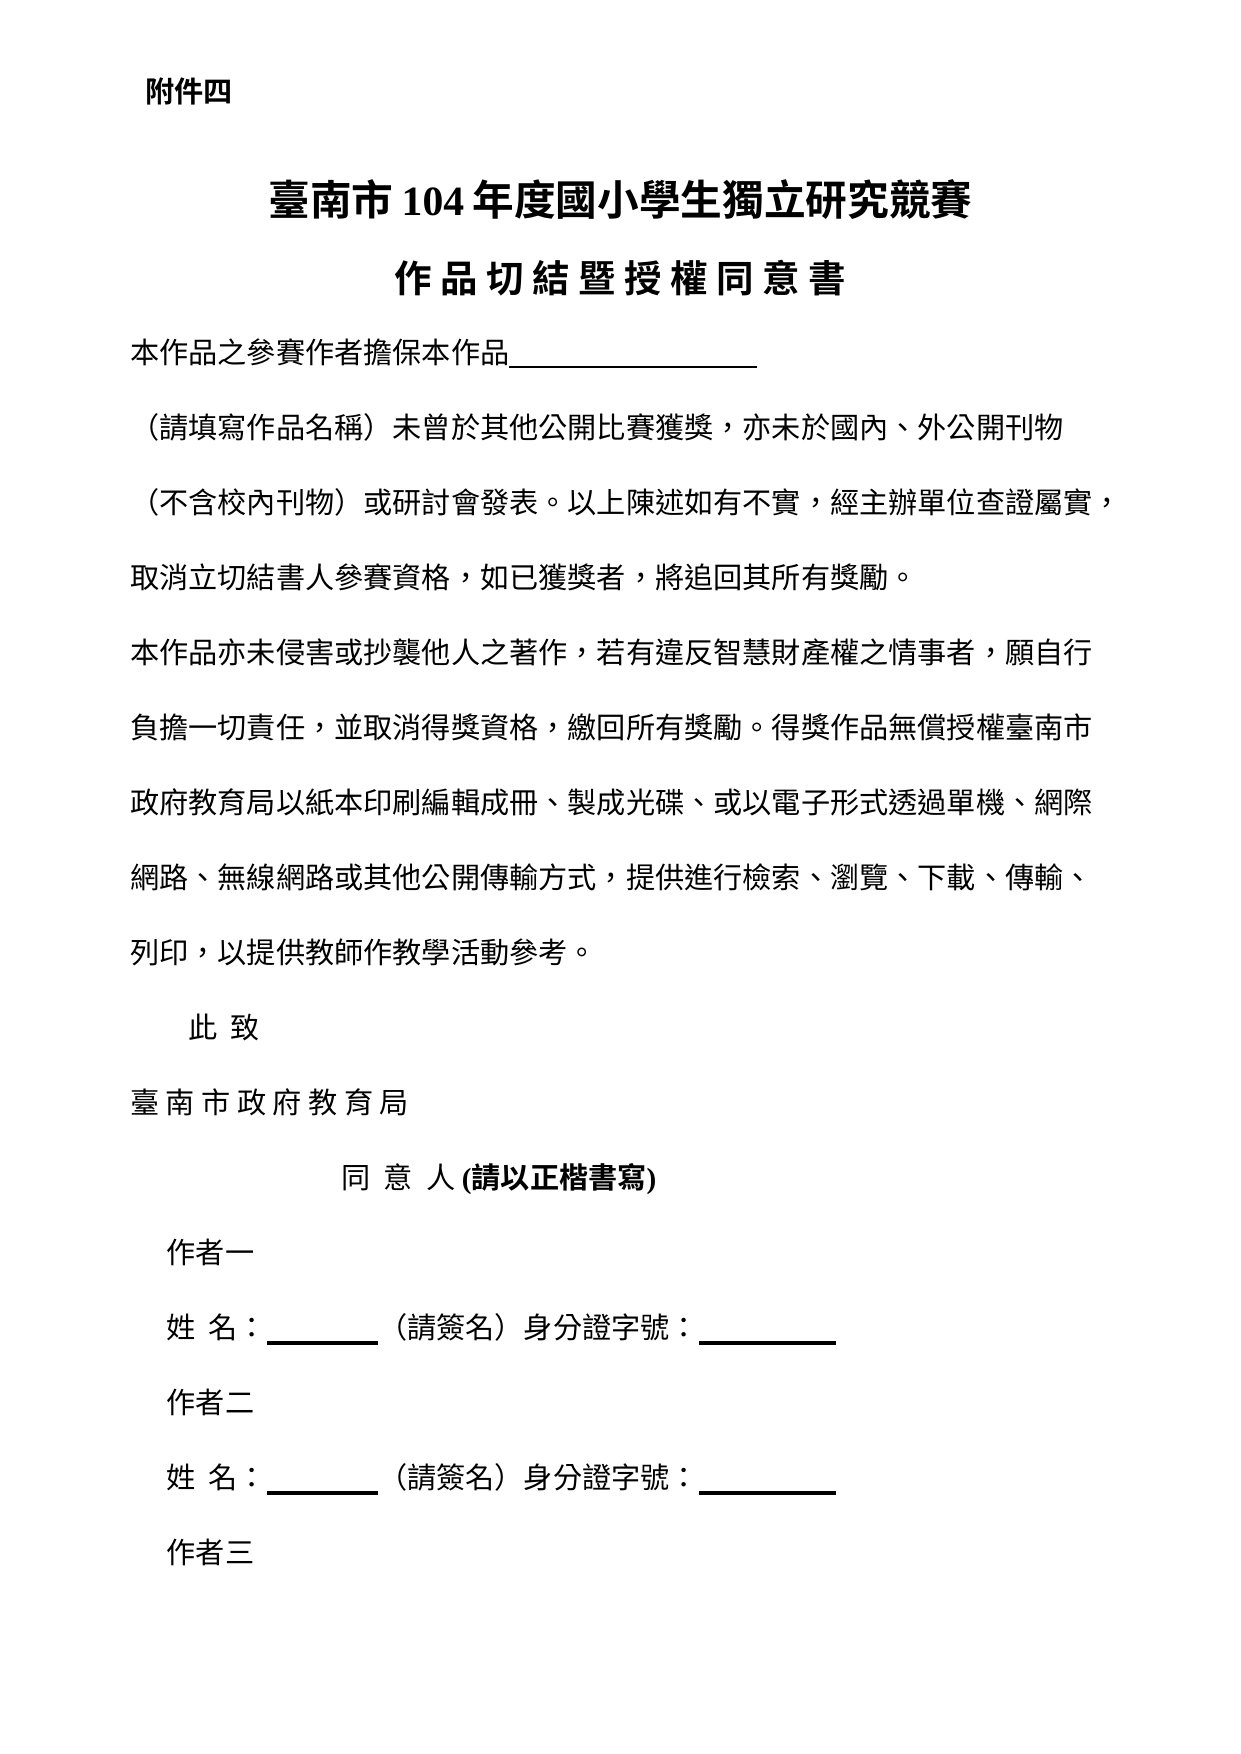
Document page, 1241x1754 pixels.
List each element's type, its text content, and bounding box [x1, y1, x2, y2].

text 姓 名： （請簽名）身分證字號： [130, 1288, 1110, 1363]
text 作者一 [130, 1213, 1110, 1288]
text 本作品亦未侵害或抄襲他人之著作，若有違反智慧財產權之情事者，願自行負擔一切責任，並取消得獎資格，繳回所有獎勵。得獎作品無償授權臺南市政府教育局以紙本印刷編輯成冊、製成光碟、或以電子形式透過單機、網際網路、無線網路或其他公開傳輸方式，提供進行檢索、瀏覽、下載、傳輸、列印，以提供教師作教學活動參考。 [130, 613, 1110, 988]
text 作者三 [130, 1513, 1110, 1588]
text （請填寫作品名稱）未曾於其他公開比賽獲獎，亦未於國內、外公開刊物（不含校內刊物）或研討會發表。以上陳述如有不實，經主辦單位查證屬實，取消立切結書人參賽資格，如已獲獎者，將追回其所有獎勵。 [130, 388, 1110, 613]
text 臺南市104年度國小學生獨立研究競賽 [130, 174, 1110, 226]
text 作者二 [130, 1363, 1110, 1438]
text 此 致 [130, 988, 1110, 1063]
text 臺 南 市 政 府 教 育 局 [130, 1063, 1110, 1138]
text 同 意 人 (請以正楷書寫) [130, 1138, 1110, 1213]
text 姓 名： （請簽名）身分證字號： [130, 1438, 1110, 1513]
text 本作品之參賽作者擔保本作品 [130, 313, 1110, 388]
text 作 品 切 結 暨 授 權 同 意 書 [130, 238, 1110, 313]
